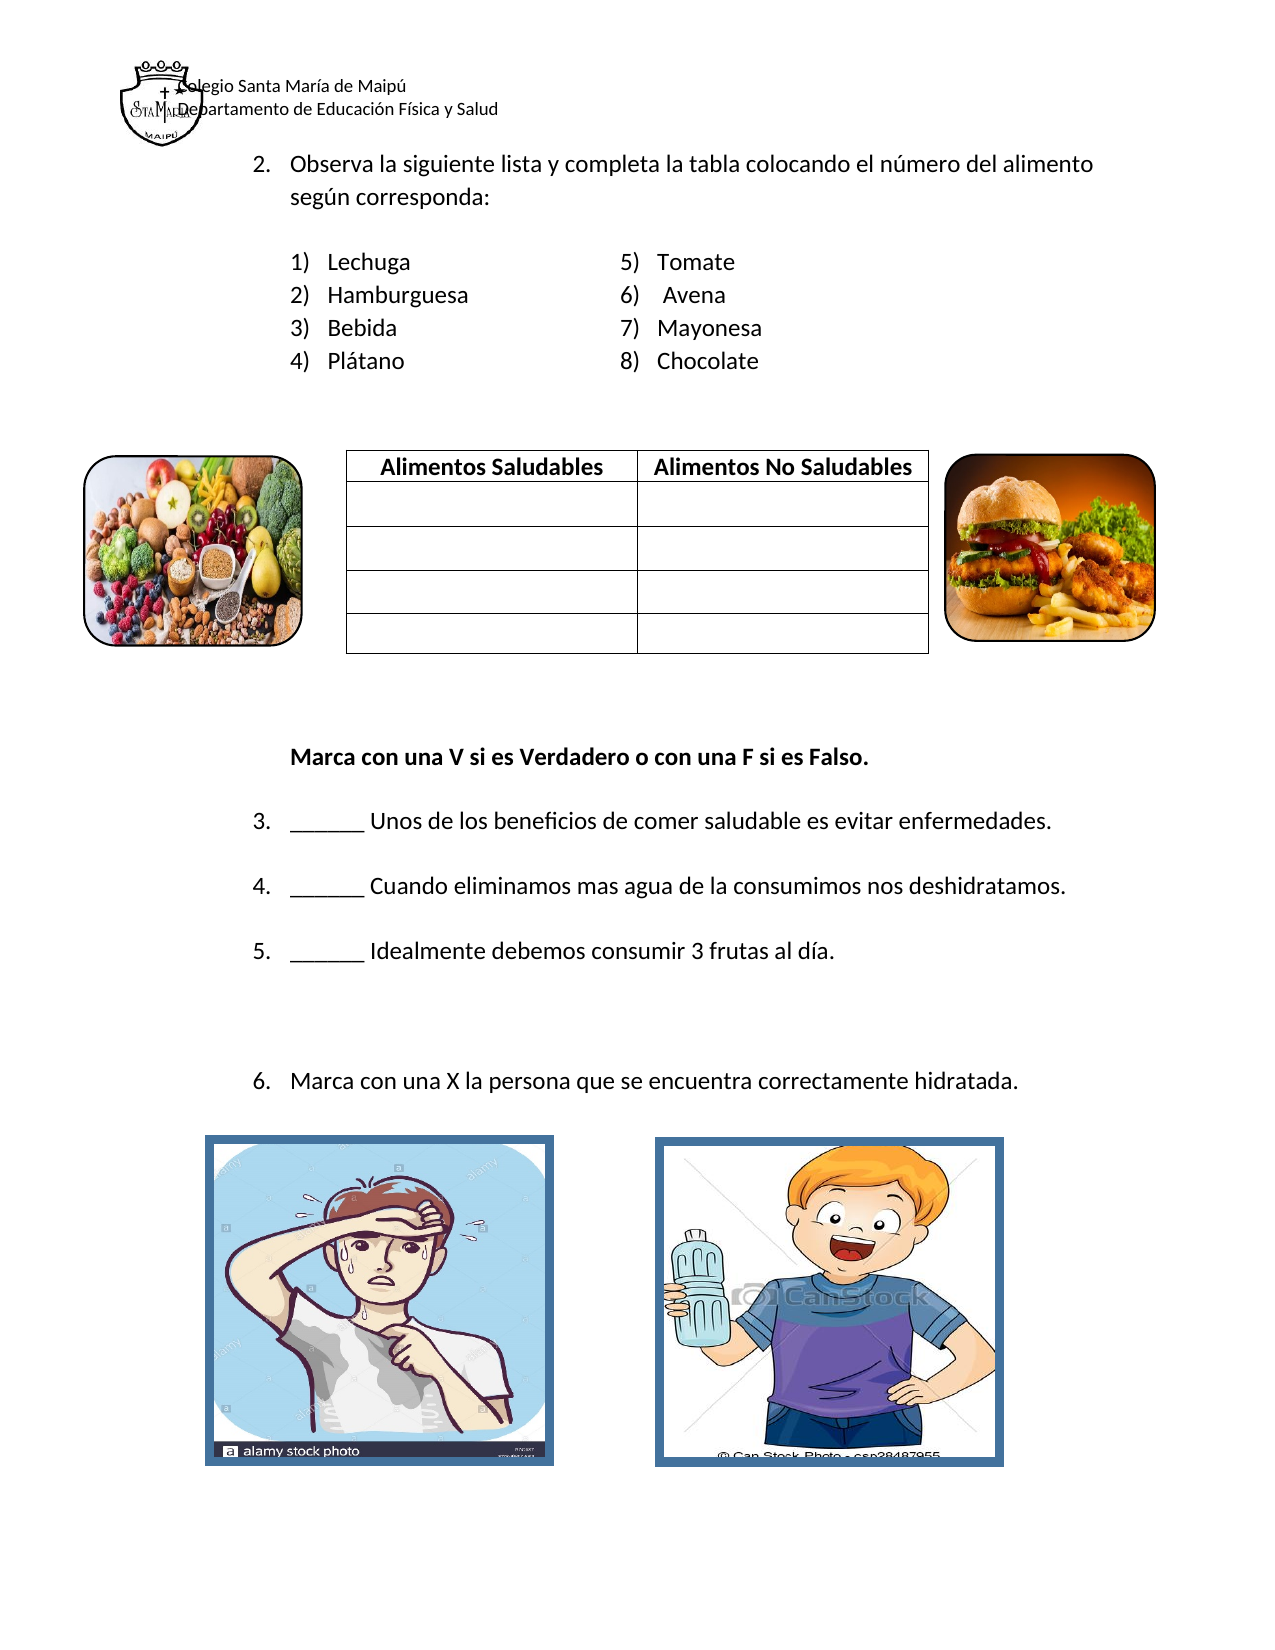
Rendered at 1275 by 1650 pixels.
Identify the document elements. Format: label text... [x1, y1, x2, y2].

table_cell [638, 527, 928, 570]
table_header Alimentos Saludables [347, 451, 637, 481]
picture [214, 1144, 545, 1457]
list Marca con una V si es Verdadero o con una F si es Falso. [290, 741, 1098, 771]
table_cell [347, 527, 637, 570]
list ______ Cuando eliminamos mas agua de la consumimos nos deshidratamos. [252, 870, 1098, 900]
picture [113, 60, 209, 147]
picture [947, 456, 1153, 639]
list ______ Unos de los beneficios de comer saludable es evitar enfermedades. [252, 805, 1098, 836]
list ______ Idealmente debemos consumir 3 frutas al día. [252, 935, 1098, 966]
list Bebida 7) Mayonesa [290, 312, 1098, 343]
table_cell [347, 482, 637, 526]
table_cell [347, 571, 637, 613]
list Marca con una X la persona que se encuentra correctamente hidratada. [252, 1065, 1098, 1095]
table_cell [638, 482, 928, 526]
table_cell [347, 614, 637, 653]
list Observa la siguiente lista y completa la tabla colocando el número del alimento según corresponda: [252, 148, 1098, 211]
picture [664, 1146, 995, 1457]
list Plátano 8) Chocolate [290, 345, 1098, 376]
table_cell [638, 614, 928, 653]
list Hamburguesa 6) Avena [290, 279, 1098, 310]
table_header Alimentos No Saludables [638, 451, 928, 481]
picture [86, 458, 300, 644]
table_cell [638, 571, 928, 613]
list Lechuga 5) Tomate [290, 246, 1098, 277]
